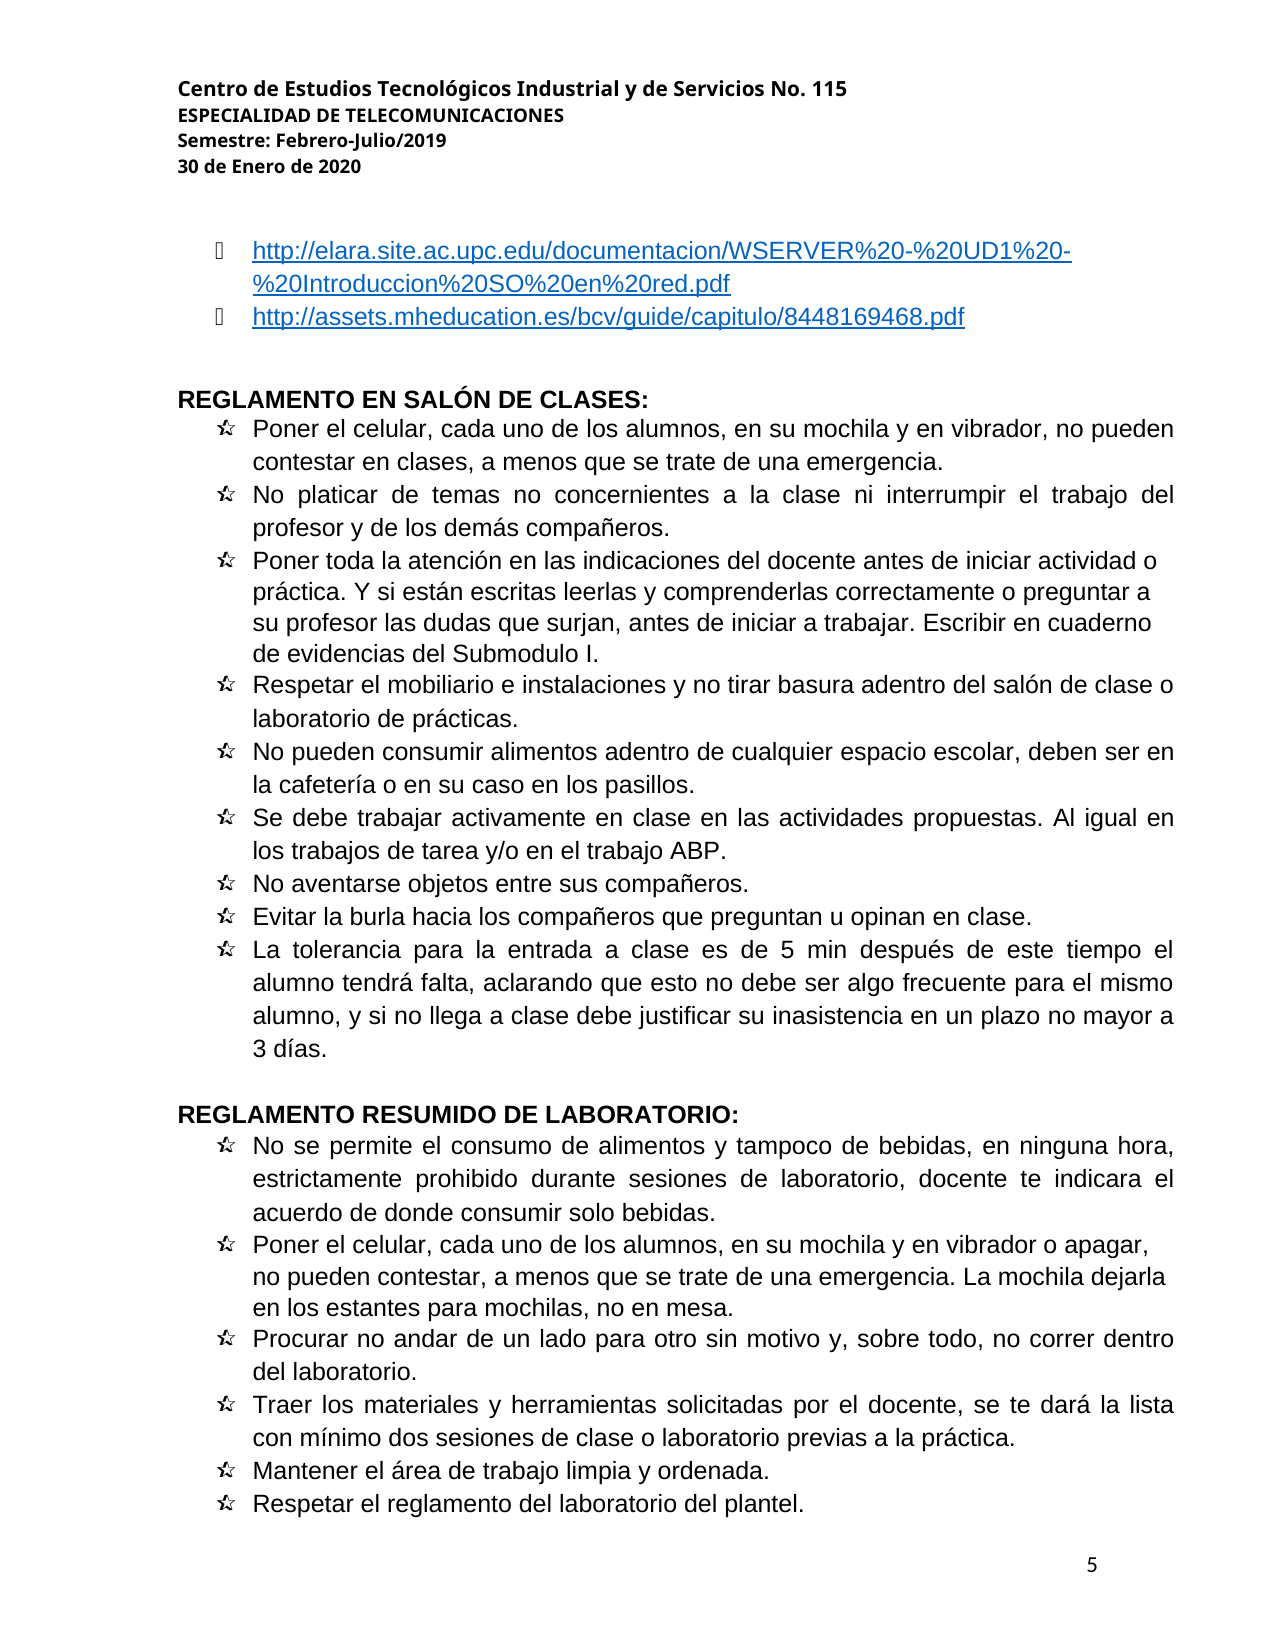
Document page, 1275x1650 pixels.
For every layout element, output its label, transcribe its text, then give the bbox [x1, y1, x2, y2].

list http://elara.site.ac.upc.edu/documentacion/WSERVER%20-%20UD1%20-%20Introduccion%20SO%20en%20red.pdf [215, 236, 1098, 298]
list http://assets.mheducation.es/bcv/guide/capitulo/8448169468.pdf [215, 302, 1098, 331]
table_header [166, 356, 1187, 1522]
